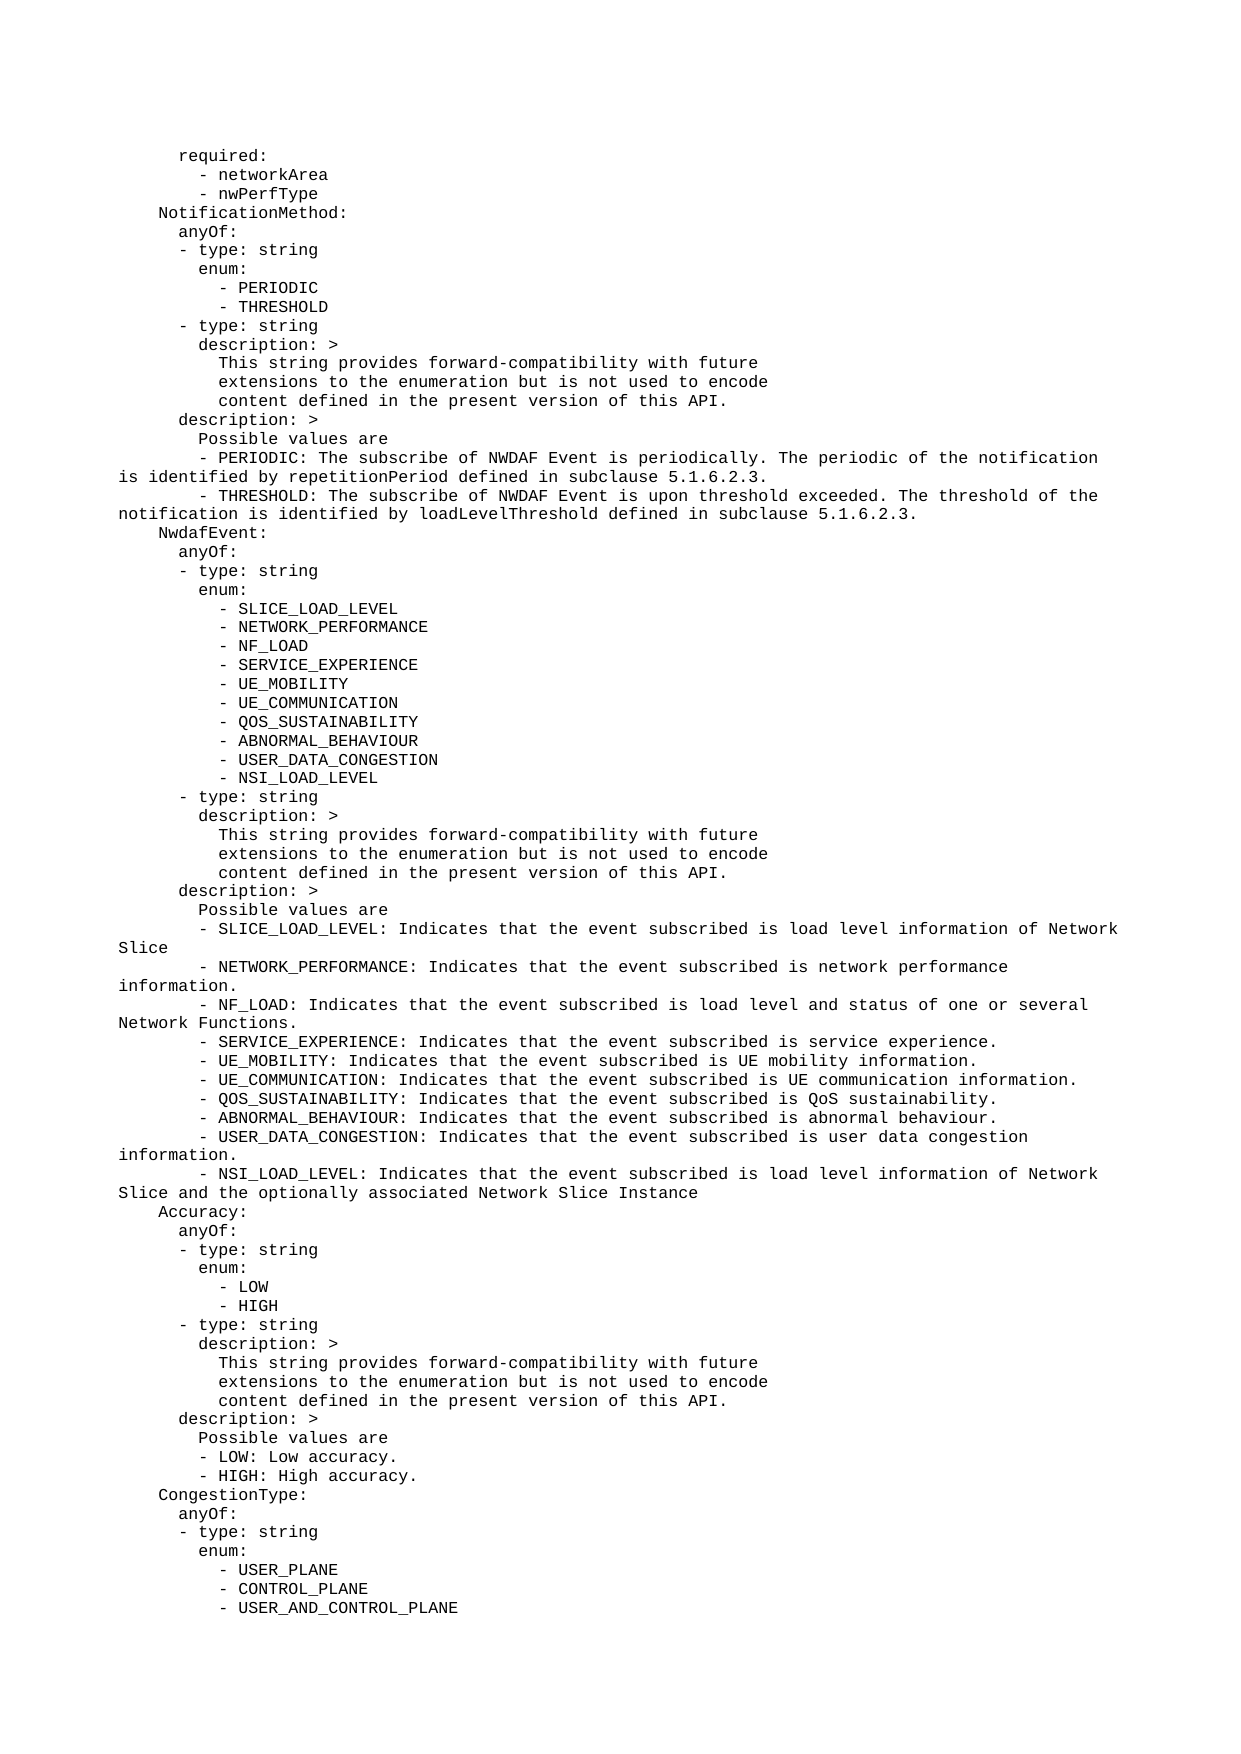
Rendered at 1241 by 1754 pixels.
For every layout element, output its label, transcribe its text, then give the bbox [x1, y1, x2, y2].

text description: > [118, 1411, 1122, 1430]
text description: > [118, 808, 1122, 826]
text - USER_DATA_CONGESTION: Indicates that the event subscribed is user data congestion information. [118, 1128, 1122, 1166]
text content defined in the present version of this API. [118, 864, 1122, 883]
text - PERIODIC: The subscribe of NWDAF Event is periodically. The periodic of the notification is identified by repetitionPeriod defined in subclause 5.1.6.2.3. [118, 449, 1122, 487]
text - SERVICE_EXPERIENCE: Indicates that the event subscribed is service experience. [118, 1034, 1122, 1053]
text - NF_LOAD: Indicates that the event subscribed is load level and status of one or several Network Functions. [118, 996, 1122, 1034]
text - LOW [118, 1279, 1122, 1298]
text - ABNORMAL_BEHAVIOUR [118, 732, 1122, 751]
text - QOS_SUSTAINABILITY [118, 713, 1122, 732]
text - type: string [118, 789, 1122, 808]
text Possible values are [118, 1430, 1122, 1449]
text - USER_PLANE [118, 1562, 1122, 1581]
text - SLICE_LOAD_LEVEL [118, 600, 1122, 619]
text enum: [118, 1260, 1122, 1279]
text - NSI_LOAD_LEVEL [118, 770, 1122, 789]
text content defined in the present version of this API. [118, 1392, 1122, 1411]
text - PERIODIC [118, 280, 1122, 298]
text - UE_COMMUNICATION [118, 694, 1122, 713]
text - SERVICE_EXPERIENCE [118, 657, 1122, 676]
text required: [118, 148, 1122, 167]
text CongestionType: [118, 1486, 1122, 1505]
text - NF_LOAD [118, 638, 1122, 657]
text NwdafEvent: [118, 525, 1122, 544]
text - type: string [118, 242, 1122, 261]
text - ABNORMAL_BEHAVIOUR: Indicates that the event subscribed is abnormal behaviour. [118, 1109, 1122, 1128]
text anyOf: [118, 223, 1122, 242]
text NotificationMethod: [118, 204, 1122, 223]
text - UE_MOBILITY [118, 676, 1122, 694]
text description: > [118, 883, 1122, 902]
text extensions to the enumeration but is not used to encode [118, 845, 1122, 864]
text - HIGH [118, 1298, 1122, 1317]
text This string provides forward-compatibility with future [118, 355, 1122, 374]
text - HIGH: High accuracy. [118, 1467, 1122, 1486]
text - NETWORK_PERFORMANCE [118, 619, 1122, 638]
text extensions to the enumeration but is not used to encode [118, 374, 1122, 393]
text enum: [118, 261, 1122, 280]
text - LOW: Low accuracy. [118, 1449, 1122, 1467]
text enum: [118, 581, 1122, 600]
text Possible values are [118, 902, 1122, 921]
text - SLICE_LOAD_LEVEL: Indicates that the event subscribed is load level information of Network Slice [118, 921, 1122, 958]
text anyOf: [118, 1222, 1122, 1241]
text - THRESHOLD: The subscribe of NWDAF Event is upon threshold exceeded. The threshold of the notification is identified by loadLevelThreshold defined in subclause 5.1.6.2.3. [118, 487, 1122, 525]
text - networkArea [118, 167, 1122, 185]
text enum: [118, 1543, 1122, 1562]
text - UE_COMMUNICATION: Indicates that the event subscribed is UE communication information. [118, 1072, 1122, 1090]
text content defined in the present version of this API. [118, 393, 1122, 412]
text - CONTROL_PLANE [118, 1581, 1122, 1599]
text description: > [118, 412, 1122, 431]
text - type: string [118, 1524, 1122, 1543]
text Accuracy: [118, 1203, 1122, 1222]
text - THRESHOLD [118, 298, 1122, 317]
text - NSI_LOAD_LEVEL: Indicates that the event subscribed is load level information of Network Slice and the optionally associated Network Slice Instance [118, 1166, 1122, 1203]
text This string provides forward-compatibility with future [118, 1354, 1122, 1373]
text - USER_AND_CONTROL_PLANE [118, 1599, 1122, 1618]
text - USER_DATA_CONGESTION [118, 751, 1122, 770]
text - type: string [118, 317, 1122, 336]
text - nwPerfType [118, 185, 1122, 204]
text extensions to the enumeration but is not used to encode [118, 1373, 1122, 1392]
text - UE_MOBILITY: Indicates that the event subscribed is UE mobility information. [118, 1053, 1122, 1072]
text - QOS_SUSTAINABILITY: Indicates that the event subscribed is QoS sustainability. [118, 1090, 1122, 1109]
text description: > [118, 336, 1122, 355]
text - NETWORK_PERFORMANCE: Indicates that the event subscribed is network performance information. [118, 958, 1122, 996]
text - type: string [118, 562, 1122, 581]
text - type: string [118, 1241, 1122, 1260]
text Possible values are [118, 431, 1122, 449]
text - type: string [118, 1317, 1122, 1336]
text anyOf: [118, 1505, 1122, 1524]
text description: > [118, 1336, 1122, 1354]
text This string provides forward-compatibility with future [118, 826, 1122, 845]
text anyOf: [118, 544, 1122, 562]
